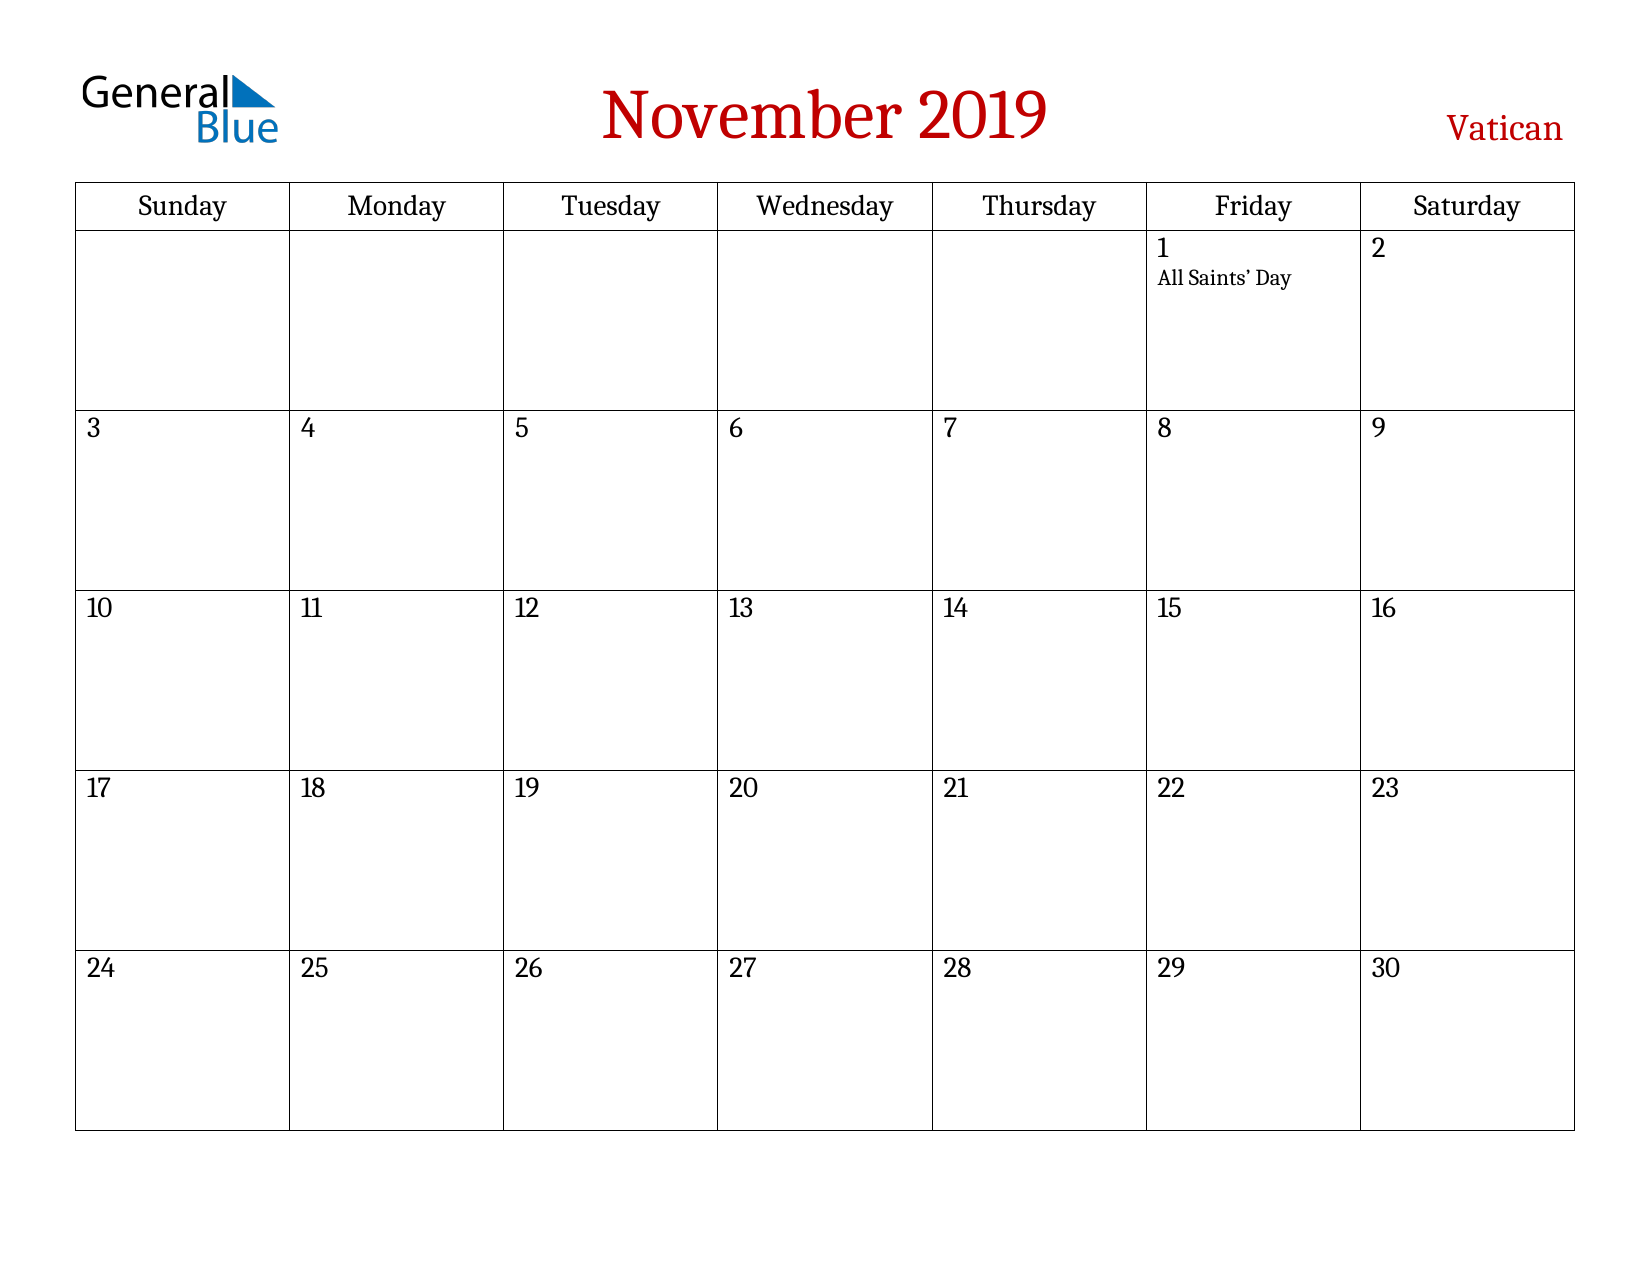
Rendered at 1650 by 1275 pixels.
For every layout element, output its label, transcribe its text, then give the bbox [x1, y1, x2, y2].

table_cell [718, 231, 932, 264]
table_cell 23 [1361, 771, 1574, 805]
table_cell 8 [1147, 411, 1360, 444]
table_cell 21 [933, 771, 1146, 805]
table_cell Thursday [933, 183, 1146, 230]
table_cell [718, 985, 932, 1130]
table_cell [290, 445, 503, 590]
table_cell [933, 625, 1146, 770]
table_cell 28 [933, 951, 1146, 985]
table_cell 6 [718, 411, 932, 444]
table_cell Wednesday [718, 183, 932, 230]
table_cell [504, 265, 717, 410]
table_cell [1147, 805, 1360, 950]
table_cell [1361, 445, 1574, 590]
table_cell [1147, 625, 1360, 770]
table_cell [1147, 445, 1360, 590]
table_cell [76, 231, 289, 264]
table_cell [718, 625, 932, 770]
table_header [76, 75, 503, 182]
table_cell Tuesday [504, 183, 717, 230]
table_cell [76, 805, 289, 950]
table_cell 18 [290, 771, 503, 805]
table_cell 2 [1361, 231, 1574, 264]
table_cell 27 [718, 951, 932, 985]
table_cell 25 [290, 951, 503, 985]
table_cell [933, 445, 1146, 590]
table_cell 9 [1361, 411, 1574, 444]
table_cell Friday [1147, 183, 1360, 230]
table_cell [290, 985, 503, 1130]
table_cell 30 [1361, 951, 1574, 985]
table_cell 3 [76, 411, 289, 444]
table_cell Monday [290, 183, 503, 230]
table_cell 14 [933, 591, 1146, 625]
table_cell 29 [1147, 951, 1360, 985]
table_cell [290, 625, 503, 770]
table_cell [76, 625, 289, 770]
table_cell Sunday [76, 183, 289, 230]
table_cell [933, 805, 1146, 950]
table_cell [1361, 985, 1574, 1130]
table_cell 15 [1147, 591, 1360, 625]
table_cell [290, 231, 503, 264]
table_cell [933, 985, 1146, 1130]
table_cell [718, 265, 932, 410]
table_cell [933, 265, 1146, 410]
table_cell [1361, 265, 1574, 410]
table_cell 11 [290, 591, 503, 625]
table_cell [933, 231, 1146, 264]
table_cell [1361, 805, 1574, 950]
table_cell [504, 985, 717, 1130]
table_cell [76, 445, 289, 590]
table_cell 17 [76, 771, 289, 805]
table_cell 24 [76, 951, 289, 985]
table_cell [718, 445, 932, 590]
table_cell [1361, 625, 1574, 770]
table_cell 1 [1147, 231, 1360, 264]
table_cell All Saints’ Day [1147, 265, 1360, 410]
table_cell [290, 805, 503, 950]
table_cell 7 [933, 411, 1146, 444]
table_cell 20 [718, 771, 932, 805]
table_cell Saturday [1361, 183, 1574, 230]
table_cell 12 [504, 591, 717, 625]
table_cell [76, 265, 289, 410]
table_cell [1147, 985, 1360, 1130]
table_cell 16 [1361, 591, 1574, 625]
table_cell 26 [504, 951, 717, 985]
table_header November 2019 [504, 75, 1146, 182]
table_cell [290, 265, 503, 410]
table_cell 4 [290, 411, 503, 444]
table_cell 5 [504, 411, 717, 444]
table_cell [504, 231, 717, 264]
table_cell [504, 805, 717, 950]
table_cell 19 [504, 771, 717, 805]
table_cell 22 [1147, 771, 1360, 805]
table_cell [504, 625, 717, 770]
table_cell [76, 985, 289, 1130]
table_cell [504, 445, 717, 590]
table_cell [718, 805, 932, 950]
table_cell 13 [718, 591, 932, 625]
table_cell 10 [76, 591, 289, 625]
picture [82, 75, 278, 143]
table_header Vatican [1146, 75, 1574, 182]
